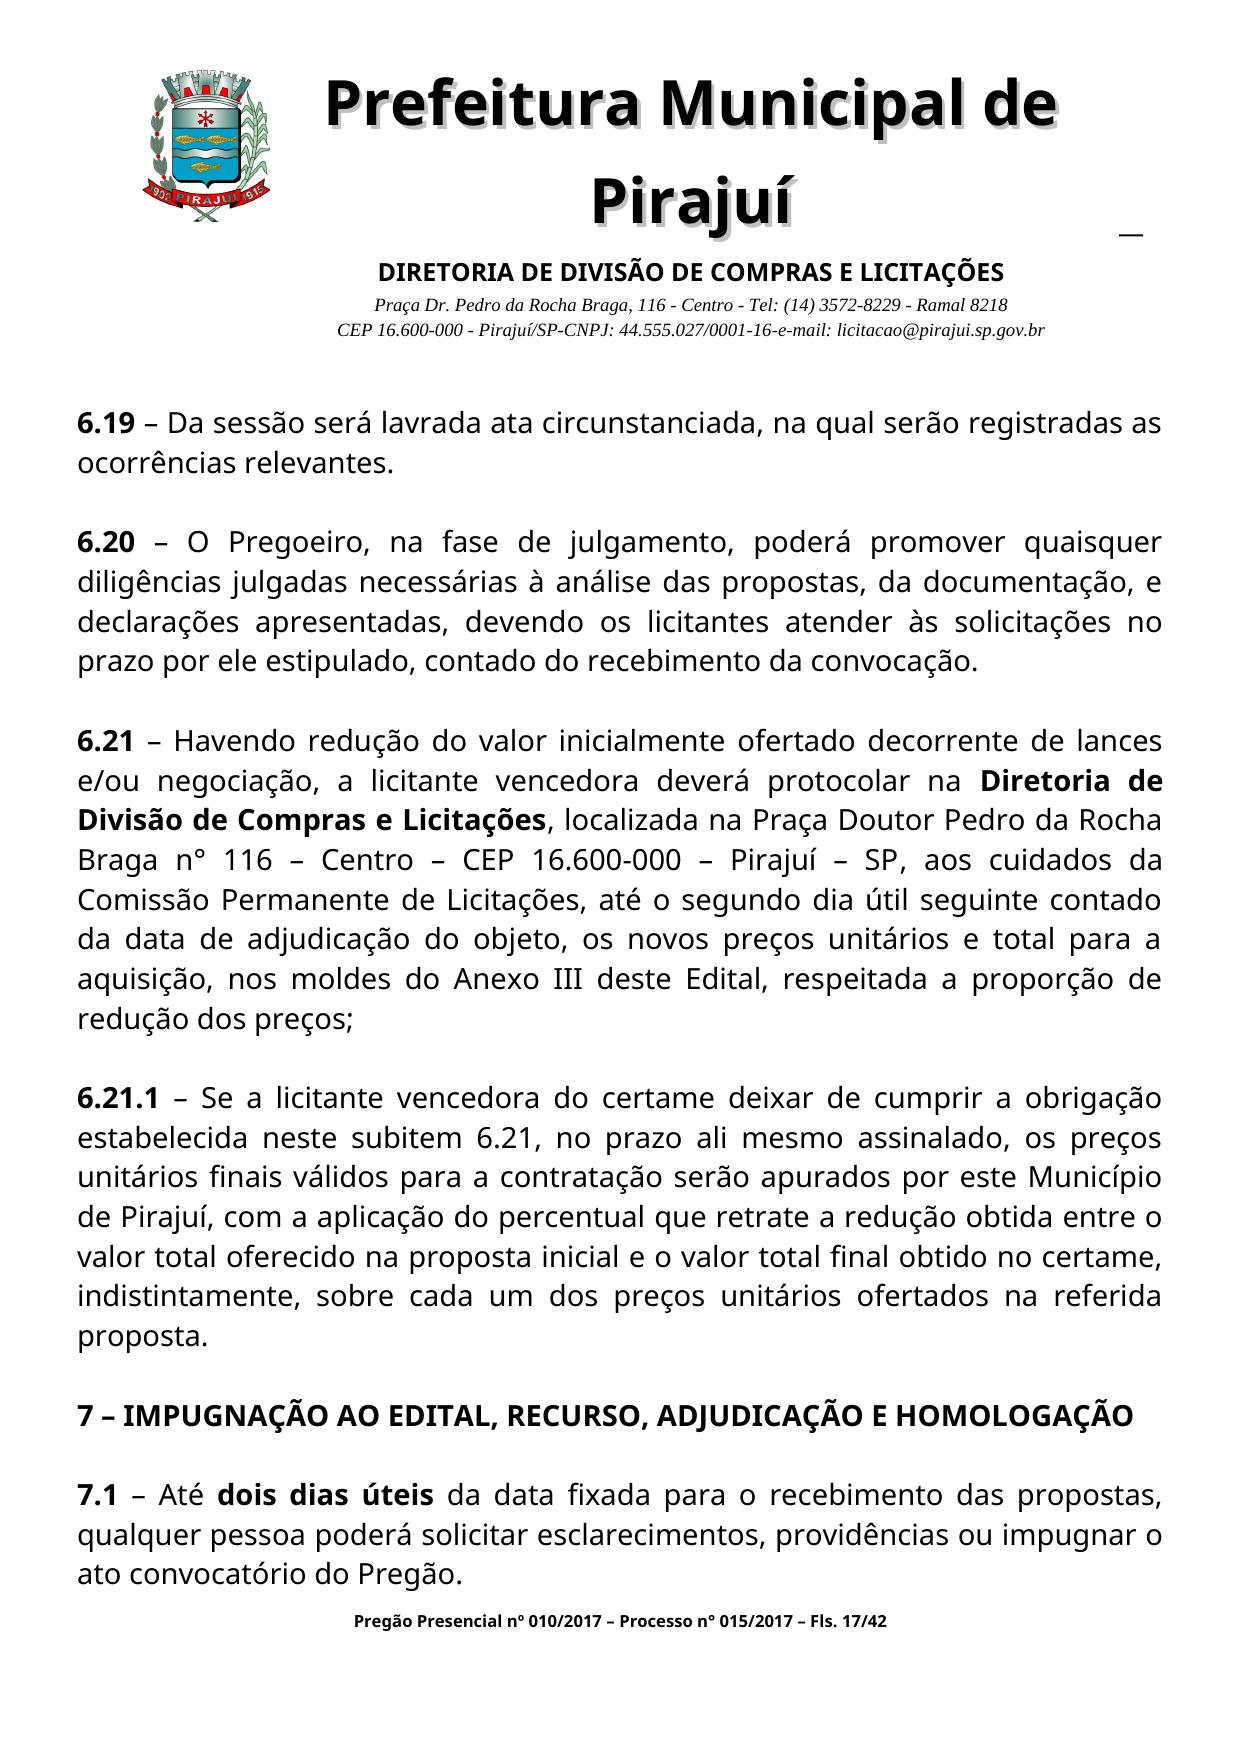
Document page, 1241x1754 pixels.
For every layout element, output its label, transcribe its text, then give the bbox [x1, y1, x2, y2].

text 6.21.1 – Se a licitante vencedora do certame deixar de cumprir a obrigação estabelecida neste subitem 6.21, no prazo ali mesmo assinalado, os preços unitários finais válidos para a contratação serão apurados por este Município de Pirajuí, com a aplicação do percentual que retrate a redução obtida entre o valor total oferecido na proposta inicial e o valor total final obtido no certame, indistintamente, sobre cada um dos preços unitários ofertados na referida proposta. [77, 1077, 1163, 1355]
picture [142, 70, 271, 222]
text 7 – IMPUGNAÇÃO AO EDITAL, RECURSO, ADJUDICAÇÃO E HOMOLOGAÇÃO [77, 1395, 1163, 1434]
text 6.20 – O Pregoeiro, na fase de julgamento, poderá promover quaisquer diligências julgadas necessárias à análise das propostas, da documentação, e declarações apresentadas, devendo os licitantes atender às solicitações no prazo por ele estipulado, contado do recebimento da convocação. [77, 522, 1163, 680]
text 7.1 – Até dois dias úteis da data fixada para o recebimento das propostas, qualquer pessoa poderá solicitar esclarecimentos, providências ou impugnar o ato convocatório do Pregão. [77, 1474, 1163, 1593]
text 6.21 – Havendo redução do valor inicialmente ofertado decorrente de lances e/ou negociação, a licitante vencedora deverá protocolar na Diretoria de Divisão de Compras e Licitações, localizada na Praça Doutor Pedro da Rocha Braga n° 116 – Centro – CEP 16.600-000 – Pirajuí – SP, aos cuidados da Comissão Permanente de Licitações, até o segundo dia útil seguinte contado da data de adjudicação do objeto, os novos preços unitários e total para a aquisição, nos moldes do Anexo III deste Edital, respeitada a proporção de redução dos preços; [77, 720, 1163, 1038]
text 6.19 – Da sessão será lavrada ata circunstanciada, na qual serão registradas as ocorrências relevantes. [77, 403, 1163, 482]
